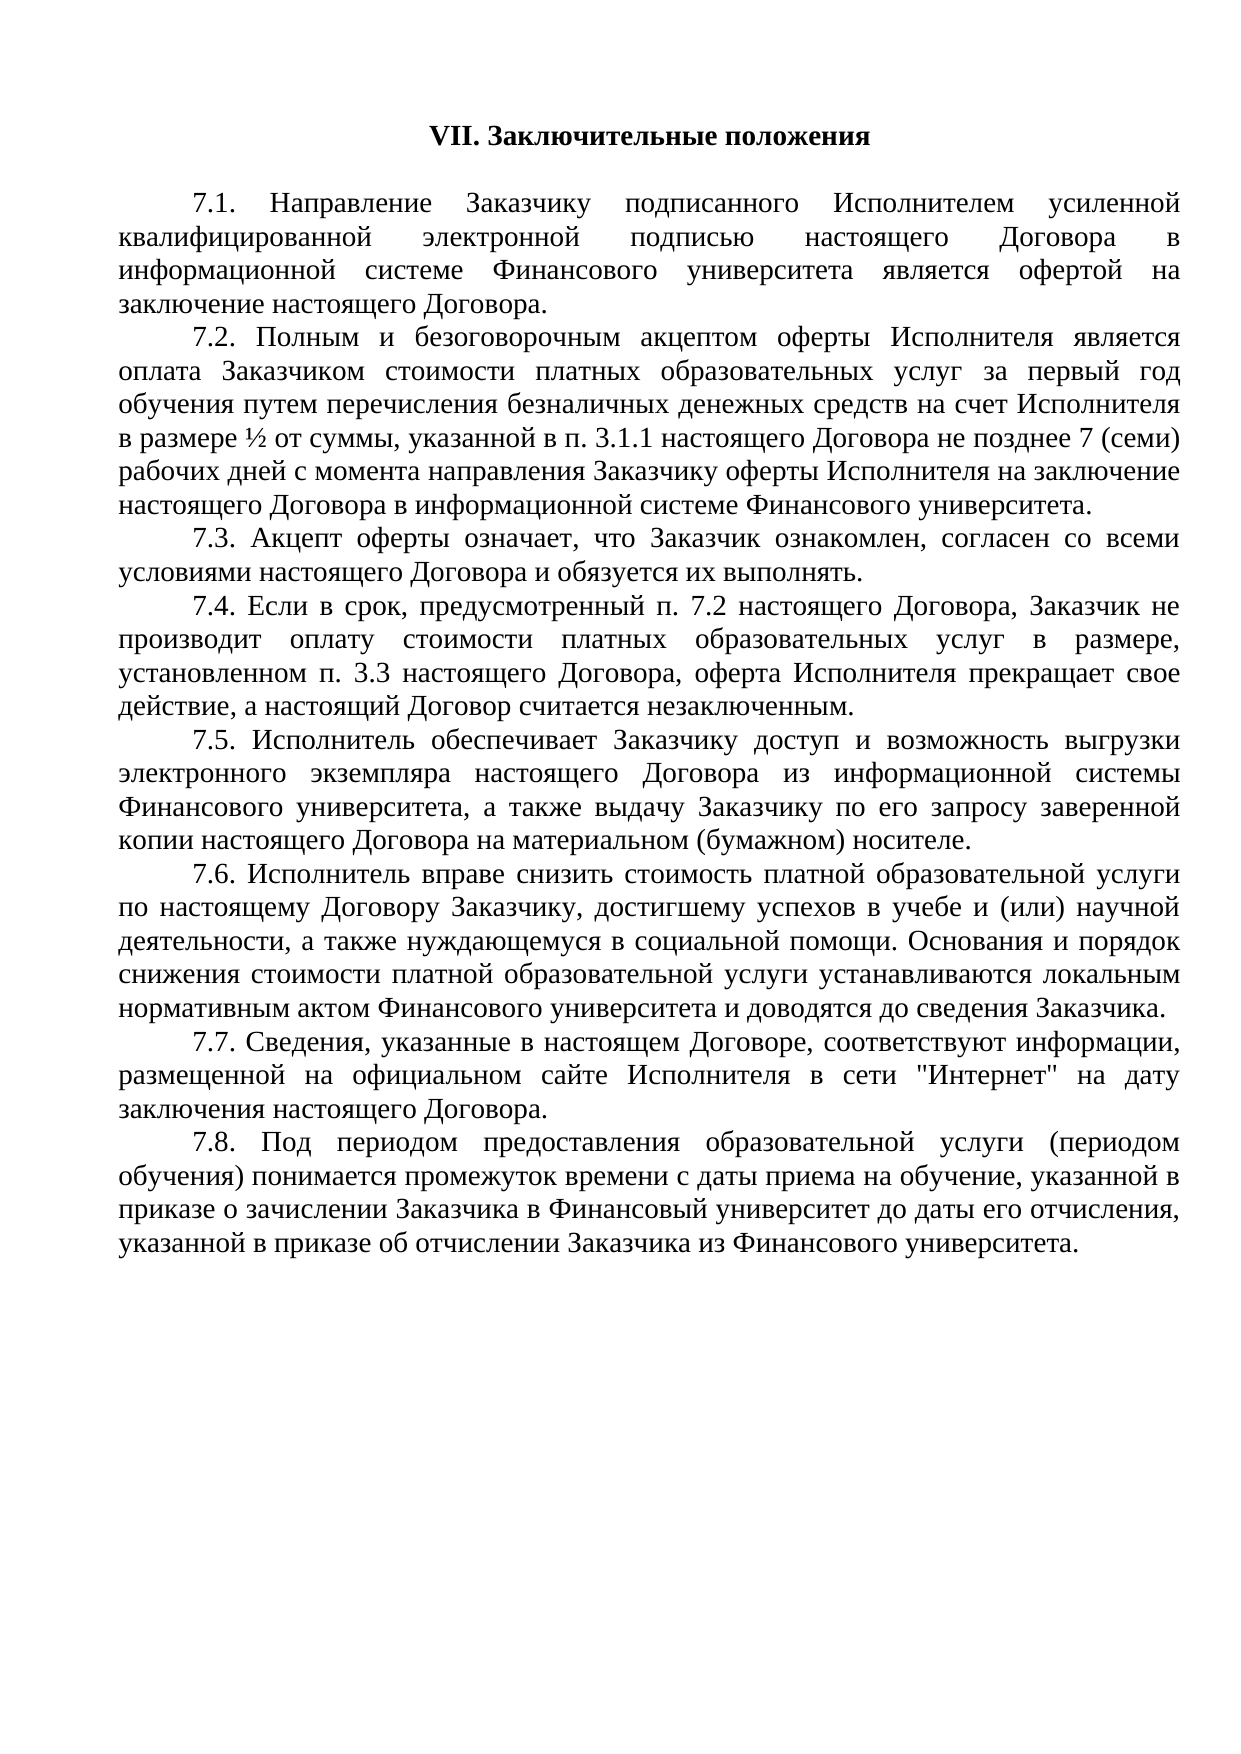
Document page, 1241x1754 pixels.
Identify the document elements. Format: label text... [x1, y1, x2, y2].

text 7.5. Исполнитель обеспечивает Заказчику доступ и возможность выгрузки электронного экземпляра настоящего Договора из информационной системы Финансового университета, а также выдачу Заказчику по его запросу заверенной копии настоящего Договора на материальном (бумажном) носителе. [118, 722, 1181, 856]
text 7.4. Если в срок, предусмотренный п. 7.2 настоящего Договора, Заказчик не производит оплату стоимости платных образовательных услуг в размере, установленном п. 3.3 настоящего Договора, оферта Исполнителя прекращает свое действие, а настоящий Договор считается незаключенным. [118, 588, 1181, 722]
text 7.3. Акцепт оферты означает, что Заказчик ознакомлен, согласен со всеми условиями настоящего Договора и обязуется их выполнять. [118, 521, 1181, 588]
text 7.7. Сведения, указанные в настоящем Договоре, соответствуют информации, размещенной на официальном сайте Исполнителя в сети "Интернет" на дату заключения настоящего Договора. [118, 1024, 1181, 1124]
text VII. Заключительные положения [118, 118, 1181, 152]
text 7.2. Полным и безоговорочным акцептом оферты Исполнителя является оплата Заказчиком стоимости платных образовательных услуг за первый год обучения путем перечисления безналичных денежных средств на счет Исполнителя в размере ½ от суммы, указанной в п. 3.1.1 настоящего Договора не позднее 7 (семи) рабочих дней с момента направления Заказчику оферты Исполнителя на заключение настоящего Договора в информационной системе Финансового университета. [118, 319, 1181, 521]
text 7.6. Исполнитель вправе снизить стоимость платной образовательной услуги по настоящему Договору Заказчику, достигшему успехов в учебе и (или) научной деятельности, а также нуждающемуся в социальной помощи. Основания и порядок снижения стоимости платной образовательной услуги устанавливаются локальным нормативным актом Финансового университета и доводятся до сведения Заказчика. [118, 856, 1181, 1024]
text 7.1. Направление Заказчику подписанного Исполнителем усиленной квалифицированной электронной подписью настоящего Договора в информационной системе Финансового университета является офертой на заключение настоящего Договора. [118, 185, 1181, 319]
text 7.8. Под периодом предоставления образовательной услуги (периодом обучения) понимается промежуток времени с даты приема на обучение, указанной в приказе о зачислении Заказчика в Финансовый университет до даты его отчисления, указанной в приказе об отчислении Заказчика из Финансового университета. [118, 1124, 1181, 1258]
